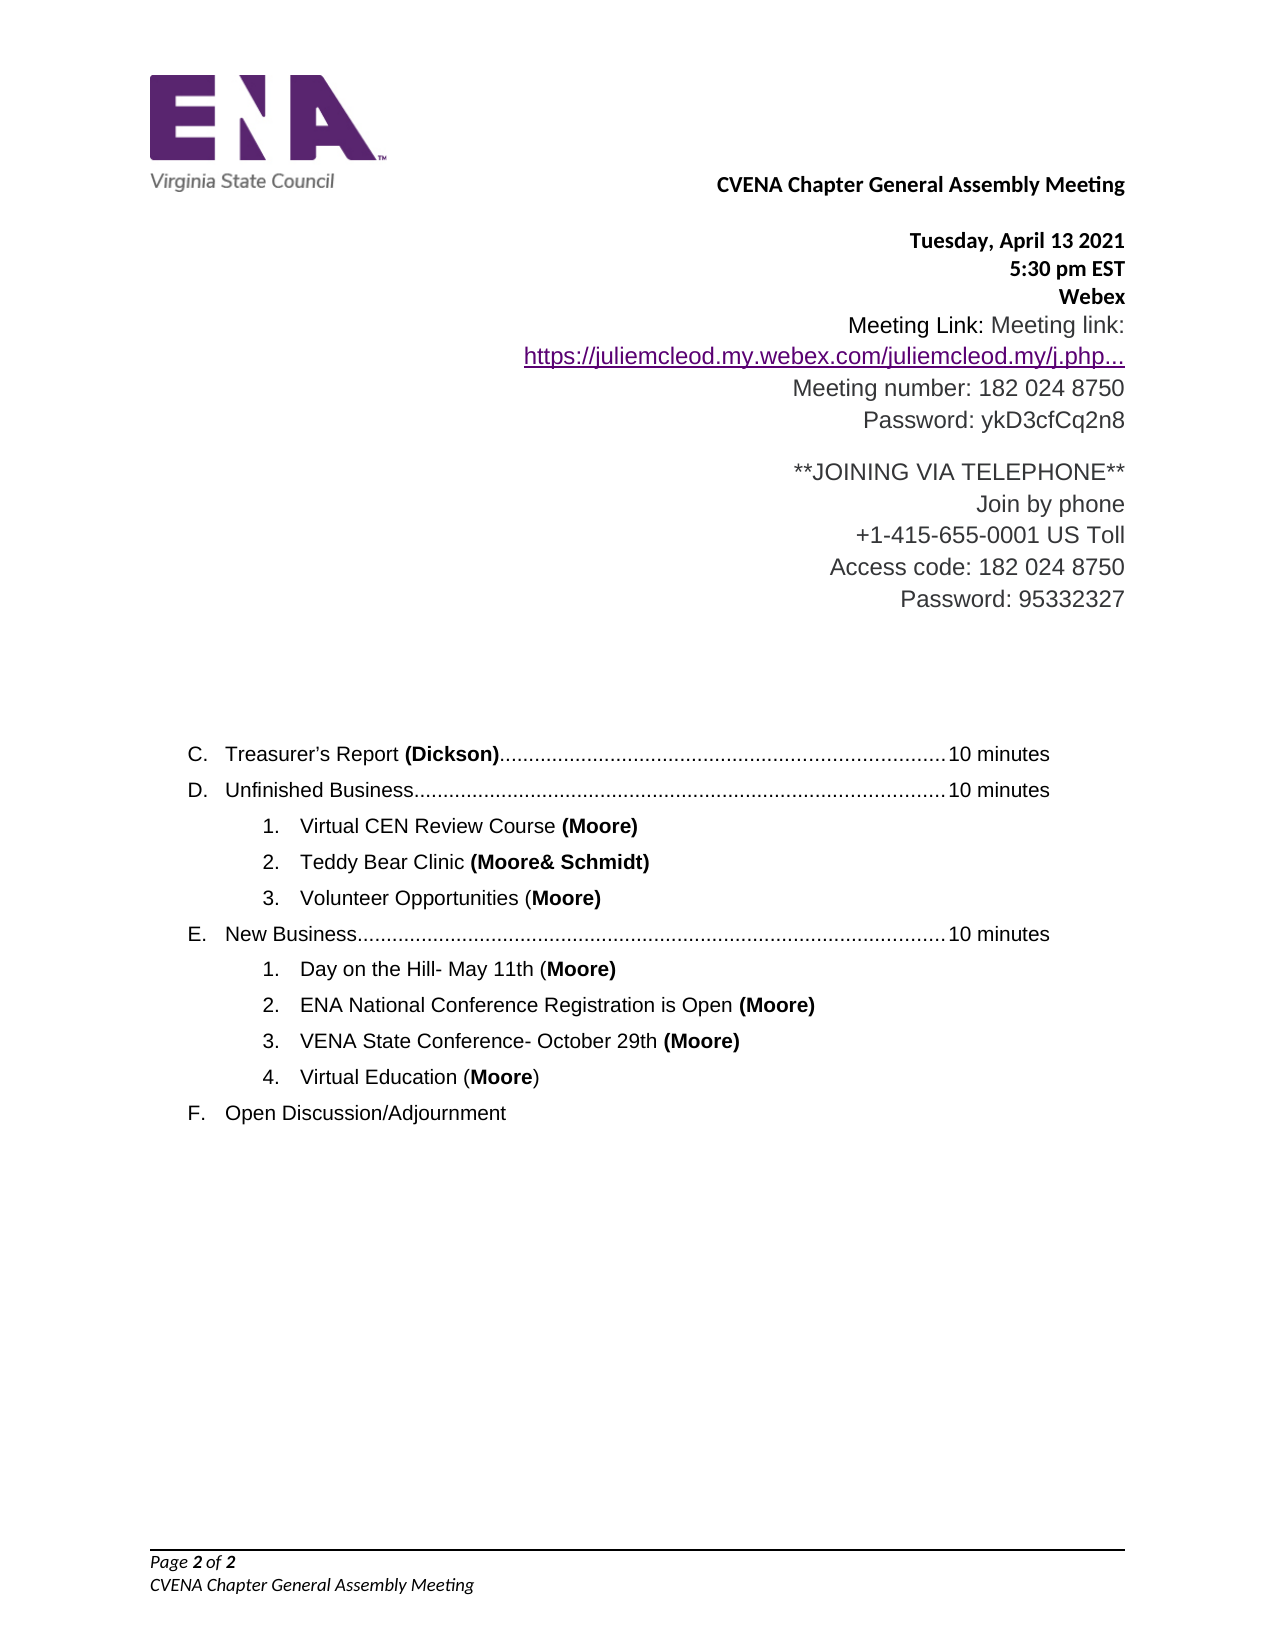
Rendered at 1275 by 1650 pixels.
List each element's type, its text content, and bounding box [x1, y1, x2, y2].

list Virtual Education (Moore) [262, 1065, 1125, 1089]
picture [150, 75, 387, 193]
list Open Discussion/Adjournment [187, 1101, 1125, 1125]
list Unfinished Business 10 minutes [187, 778, 1125, 802]
list VENA State Conference- October 29th (Moore) [262, 1029, 1125, 1053]
list Teddy Bear Clinic (Moore& Schmidt) [262, 849, 1125, 873]
list Volunteer Opportunities (Moore) [262, 885, 1125, 909]
list New Business 10 minutes [187, 921, 1125, 945]
list Treasurer’s Report (Dickson) 10 minutes [187, 742, 1125, 766]
list Virtual CEN Review Course (Moore) [262, 813, 1125, 837]
list ENA National Conference Registration is Open (Moore) [262, 993, 1125, 1017]
list Day on the Hill- May 11th (Moore) [262, 957, 1125, 981]
